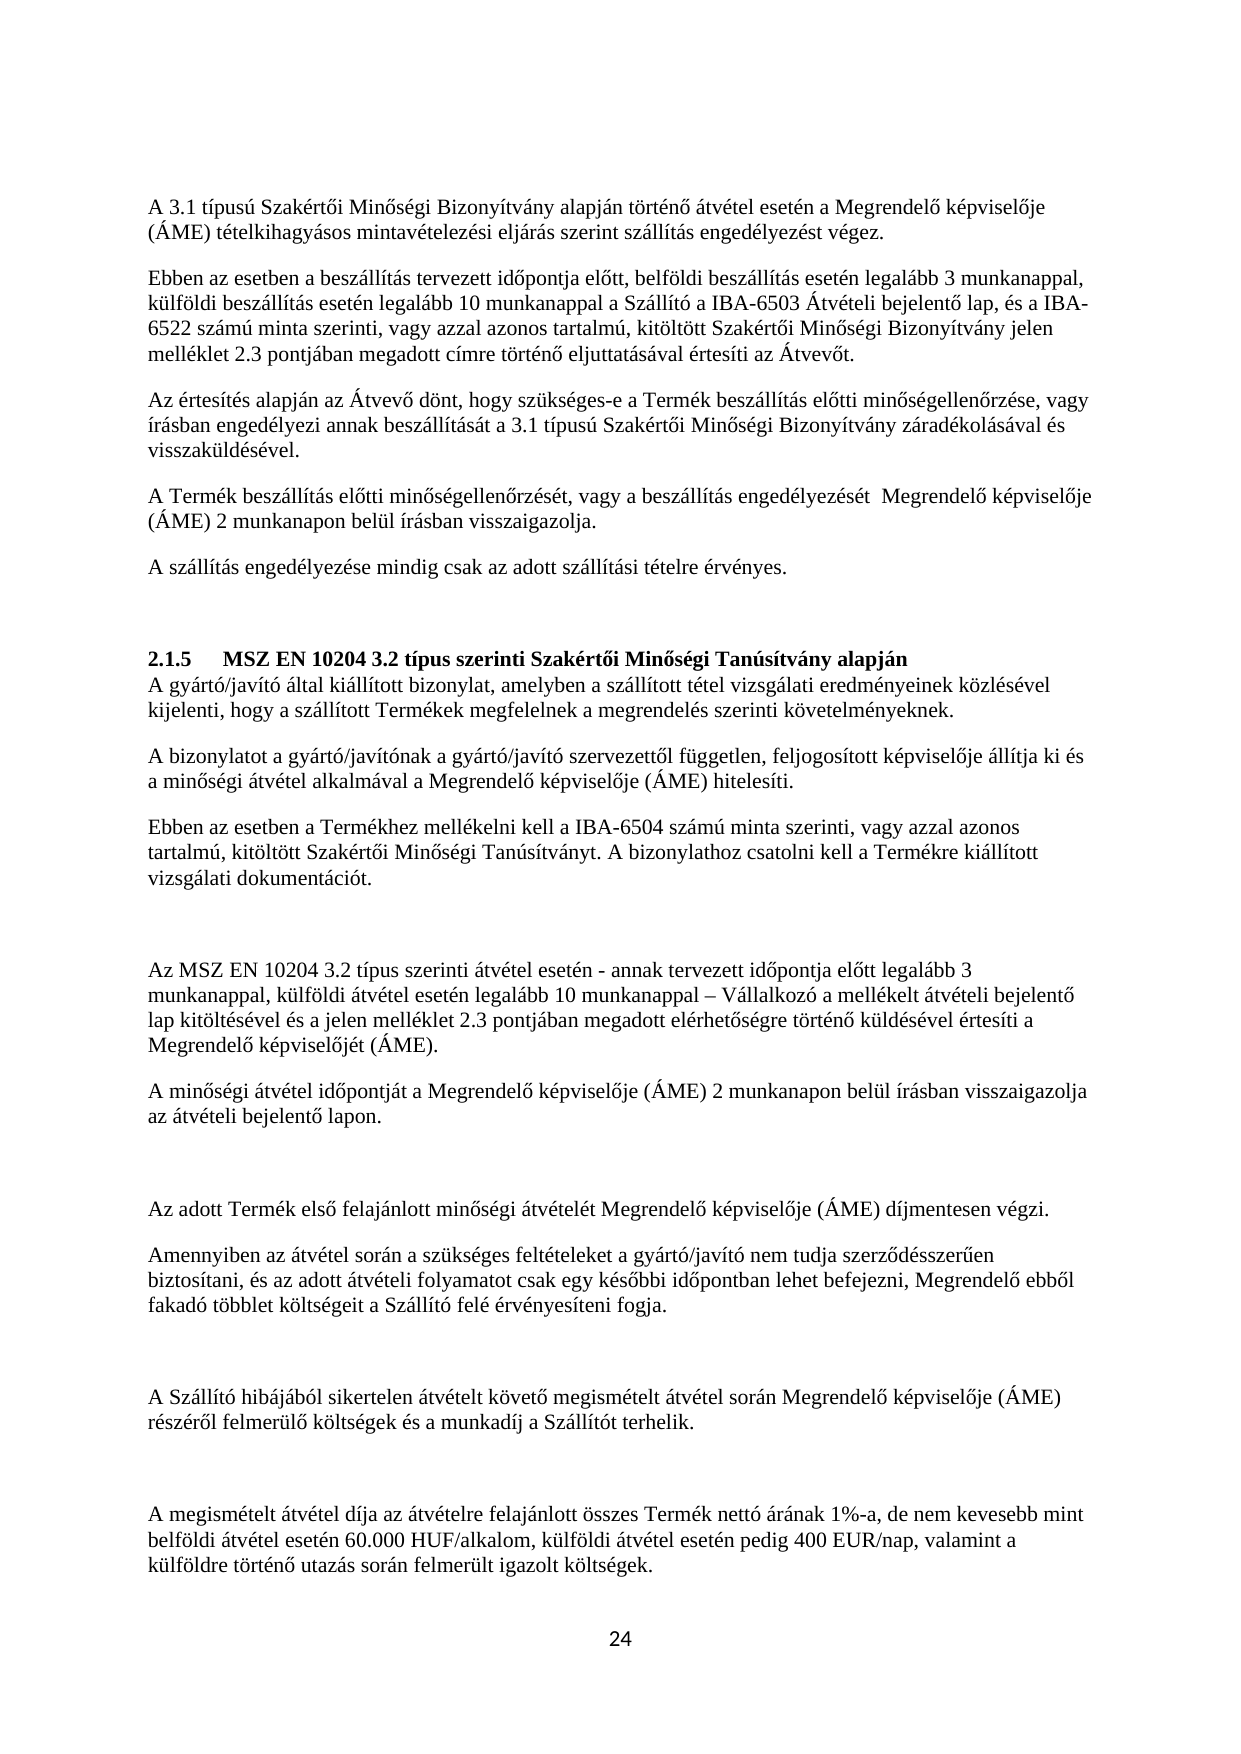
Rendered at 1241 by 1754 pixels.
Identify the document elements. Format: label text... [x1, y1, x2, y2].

text Az adott Termék első felajánlott minőségi átvételét Megrendelő képviselője (ÁME) díjmentesen végzi. [148, 1196, 1093, 1221]
list MSZ EN 10204 3.2 típus szerinti Szakértői Minőségi Tanúsítvány alapján [148, 646, 1093, 672]
text A Termék beszállítás előtti minőségellenőrzését, vagy a beszállítás engedélyezését Megrendelő képviselője (ÁME) 2 munkanapon belül írásban visszaigazolja. [148, 483, 1093, 533]
text A gyártó/javító által kiállított bizonylat, amelyben a szállított tétel vizsgálati eredményeinek közlésével kijelenti, hogy a szállított Termékek megfelelnek a megrendelés szerinti követelményeknek. [148, 672, 1093, 722]
text Amennyiben az átvétel során a szükséges feltételeket a gyártó/javító nem tudja szerződésszerűen biztosítani, és az adott átvételi folyamatot csak egy későbbi időpontban lehet befejezni, Megrendelő ebből fakadó többlet költségeit a Szállító felé érvényesíteni fogja. [148, 1242, 1093, 1317]
text A 3.1 típusú Szakértői Minőségi Bizonyítvány alapján történő átvétel esetén a Megrendelő képviselője (ÁME) tételkihagyásos mintavételezési eljárás szerint szállítás engedélyezést végez. [148, 194, 1093, 244]
text A megismételt átvétel díja az átvételre felajánlott összes Termék nettó árának 1%-a, de nem kevesebb mint belföldi átvétel esetén 60.000 HUF/alkalom, külföldi átvétel esetén pedig 400 EUR/nap, valamint a külföldre történő utazás során felmerült igazolt költségek. [148, 1501, 1093, 1577]
text A szállítás engedélyezése mindig csak az adott szállítási tételre érvényes. [148, 554, 1093, 579]
text Az MSZ EN 10204 3.2 típus szerinti átvétel esetén - annak tervezett időpontja előtt legalább 3 munkanappal, külföldi átvétel esetén legalább 10 munkanappal – Vállalkozó a mellékelt átvételi bejelentő lap kitöltésével és a jelen melléklet 2.3 pontjában megadott elérhetőségre történő küldésével értesíti a Megrendelő képviselőjét (ÁME). [148, 957, 1093, 1057]
text A minőségi átvétel időpontját a Megrendelő képviselője (ÁME) 2 munkanapon belül írásban visszaigazolja az átvételi bejelentő lapon. [148, 1078, 1093, 1129]
text Ebben az esetben a Termékhez mellékelni kell a IBA-6504 számú minta szerinti, vagy azzal azonos tartalmú, kitöltött Szakértői Minőségi Tanúsítványt. A bizonylathoz csatolni kell a Termékre kiállított vizsgálati dokumentációt. [148, 814, 1093, 890]
text Az értesítés alapján az Átvevő dönt, hogy szükséges-e a Termék beszállítás előtti minőségellenőrzése, vagy írásban engedélyezi annak beszállítását a 3.1 típusú Szakértői Minőségi Bizonyítvány záradékolásával és visszaküldésével. [148, 387, 1093, 462]
text Ebben az esetben a beszállítás tervezett időpontja előtt, belföldi beszállítás esetén legalább 3 munkanappal, külföldi beszállítás esetén legalább 10 munkanappal a Szállító a IBA-6503 Átvételi bejelentő lap, és a IBA-6522 számú minta szerinti, vagy azzal azonos tartalmú, kitöltött Szakértői Minőségi Bizonyítvány jelen melléklet 2.3 pontjában megadott címre történő eljuttatásával értesíti az Átvevőt. [148, 265, 1093, 366]
text A bizonylatot a gyártó/javítónak a gyártó/javító szervezettől független, feljogosított képviselője állítja ki és a minőségi átvétel alkalmával a Megrendelő képviselője (ÁME) hitelesíti. [148, 743, 1093, 793]
text A Szállító hibájából sikertelen átvételt követő megismételt átvétel során Megrendelő képviselője (ÁME) részéről felmerülő költségek és a munkadíj a Szállítót terhelik. [148, 1384, 1093, 1434]
